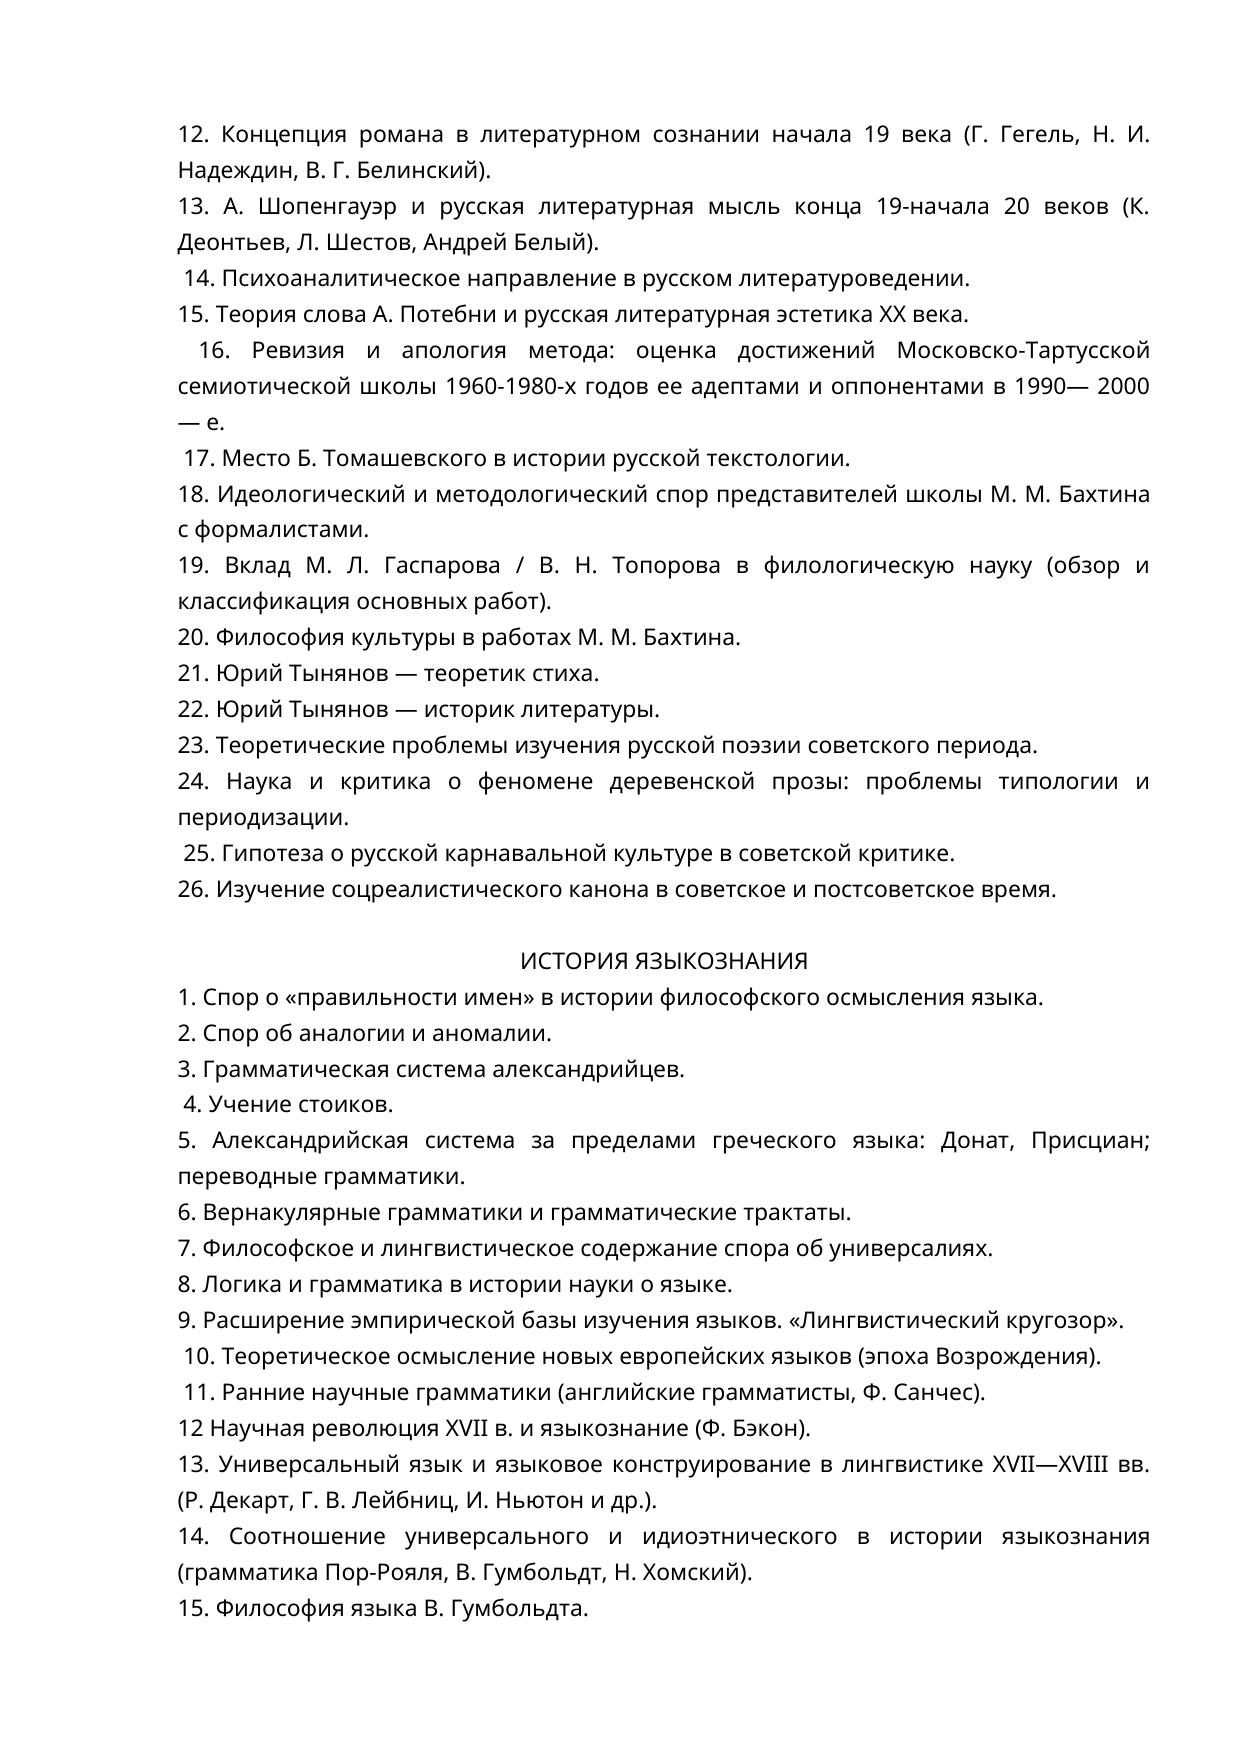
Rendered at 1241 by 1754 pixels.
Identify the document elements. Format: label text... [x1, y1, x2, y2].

list 12 Научная революция XVII в. и языкознание (Ф. Бэкон). [177, 1412, 1152, 1443]
list 16. Ревизия и апология метода: оценка достижений Московско-Тартусской семиотической школы 1960-1980-х годов ее адептами и оппонентами в 1990— 2000 — е. [177, 334, 1152, 437]
list 19. Вклад М. Л. Гаспарова / В. Н. Топорова в филологическую науку (обзор и классификация основных работ). [177, 549, 1152, 617]
list 20. Философия культуры в работах М. М. Бахтина. [177, 621, 1152, 652]
list 13. А. Шопенгауэр и русская литературная мысль конца 19-начала 20 веков (К. Деонтьев, Л. Шестов, Андрей Белый). [177, 190, 1152, 257]
list 15. Философия языка В. Гумбольдта. [177, 1592, 1152, 1623]
list 26. Изучение соцреалистического канона в советское и постсоветское время. [177, 873, 1152, 904]
list 14. Психоаналитическое направление в русском литературоведении. [177, 262, 1152, 293]
list 10. Теоретическое осмысление новых европейских языков (эпоха Возрождения). [177, 1340, 1152, 1371]
list 2. Спор об аналогии и аномалии. [177, 1017, 1152, 1048]
list 5. Александрийская система за пределами греческого языка: Донат, Присциан; переводные грамматики. [177, 1124, 1152, 1192]
list 15. Теория слова А. Потебни и русская литературная эстетика XX века. [177, 298, 1152, 329]
list 13. Универсальный язык и языковое конструирование в лингвистике XVII—XVIII вв. (Р. Декарт, Г. В. Лейбниц, И. Ньютон и др.). [177, 1448, 1152, 1515]
list ИСТОРИЯ ЯЗЫКОЗНАНИЯ [177, 945, 1152, 976]
list 3. Грамматическая система александрийцев. [177, 1052, 1152, 1084]
list 4. Учение стоиков. [177, 1088, 1152, 1120]
list 1. Спор о «правильности имен» в истории философского осмысления языка. [177, 981, 1152, 1012]
list 6. Вернакулярные грамматики и грамматические трактаты. [177, 1196, 1152, 1227]
list 23. Теоретические проблемы изучения русской поэзии советского периода. [177, 729, 1152, 760]
list 25. Гипотеза о русской карнавальной культуре в советской критике. [177, 837, 1152, 868]
list 11. Ранние научные грамматики (английские грамматисты, Ф. Санчес). [177, 1376, 1152, 1407]
list 9. Расширение эмпирической базы изучения языков. «Лингвистический кругозор». [177, 1304, 1152, 1335]
list 14. Соотношение универсального и идиоэтнического в истории языкознания (грамматика Пор-Рояля, В. Гумбольдт, Н. Хомский). [177, 1520, 1152, 1587]
list 7. Философское и лингвистическое содержание спора об универсалиях. [177, 1232, 1152, 1263]
list 12. Концепция романа в литературном сознании начала 19 века (Г. Гегель, Н. И. Надеждин, В. Г. Белинский). [177, 118, 1152, 185]
list 21. Юрий Тынянов — теоретик стиха. [177, 657, 1152, 688]
list 17. Место Б. Томашевского в истории русской текстологии. [177, 442, 1152, 473]
list 8. Логика и грамматика в истории науки о языке. [177, 1268, 1152, 1299]
list 22. Юрий Тынянов — историк литературы. [177, 693, 1152, 724]
list 24. Наука и критика о феномене деревенской прозы: проблемы типологии и периодизации. [177, 765, 1152, 832]
list 18. Идеологический и методологический спор представителей школы М. М. Бахтина с формалистами. [177, 477, 1152, 545]
